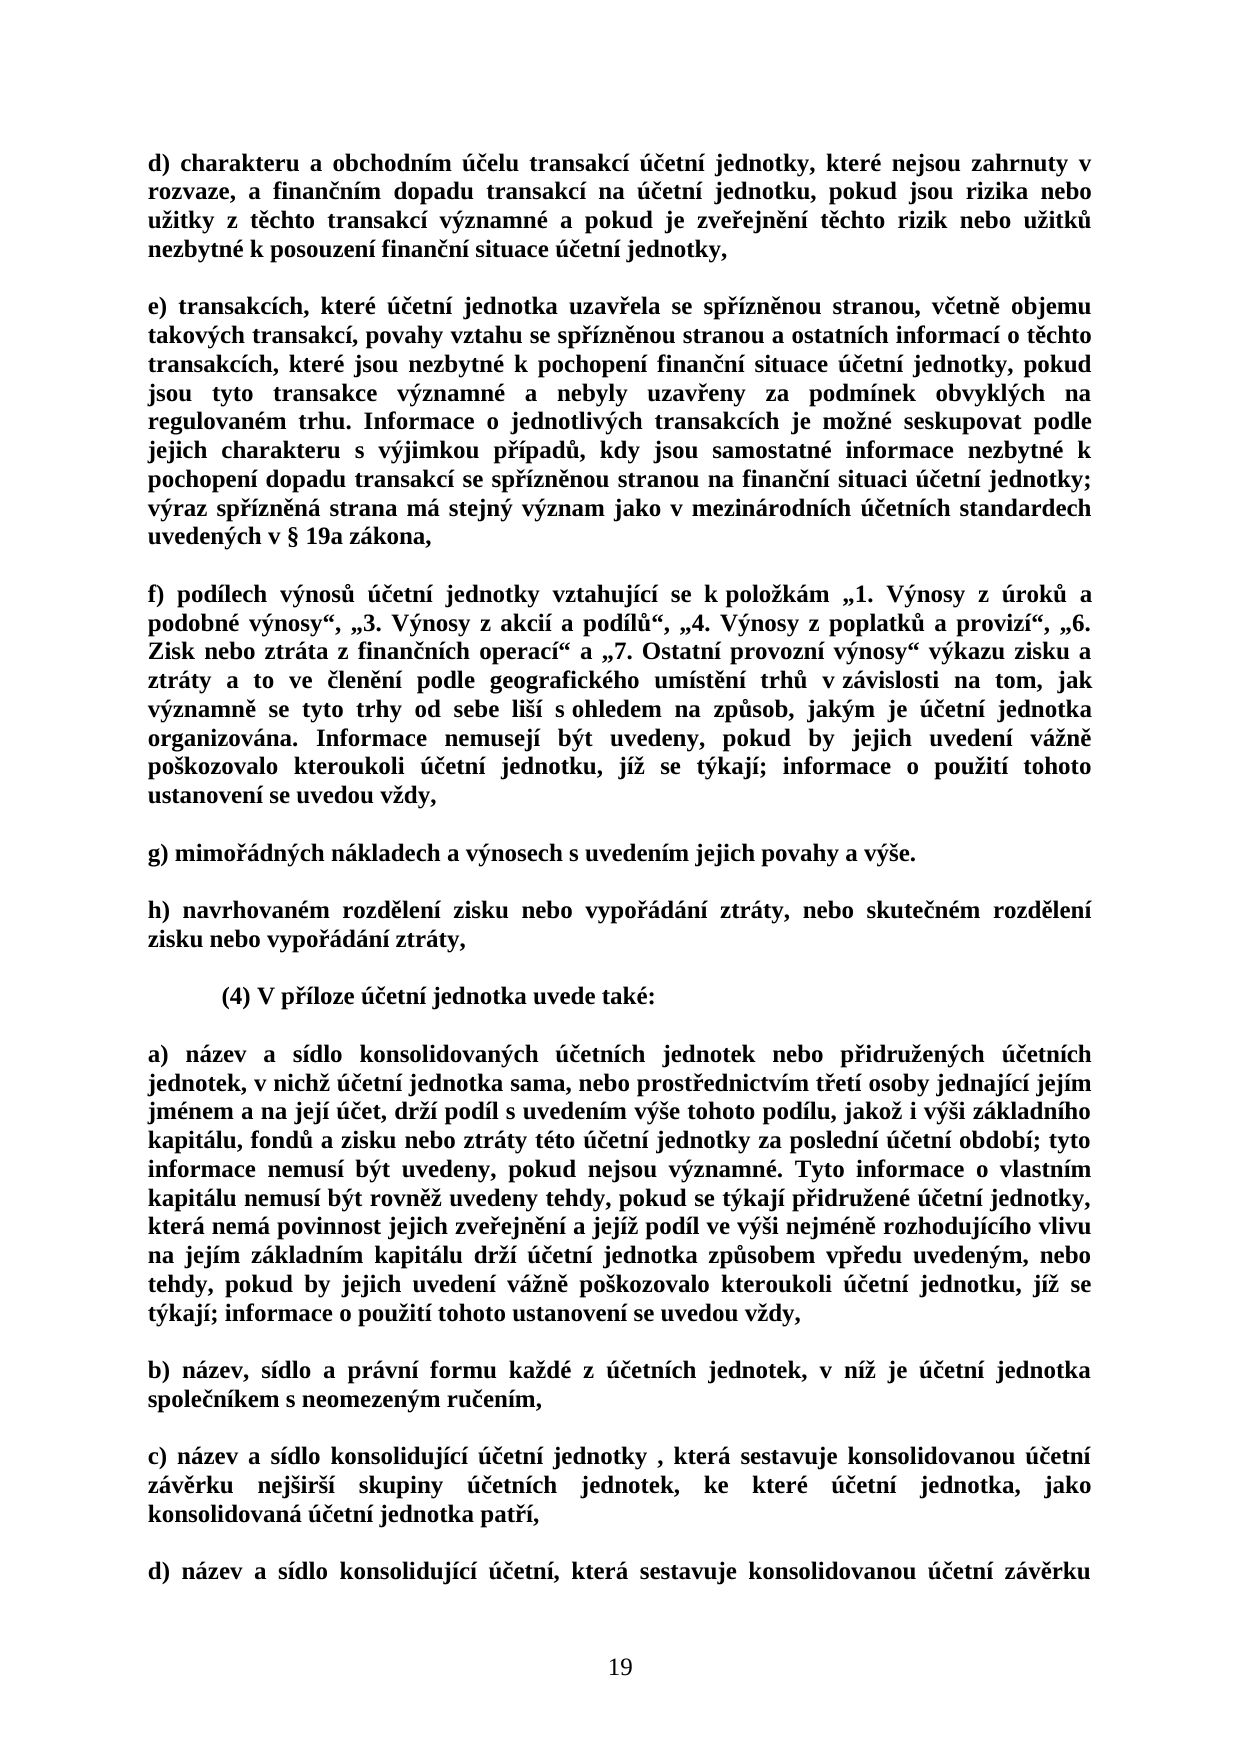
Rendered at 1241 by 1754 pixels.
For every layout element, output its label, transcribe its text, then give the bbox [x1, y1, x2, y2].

text h) navrhovaném rozdělení zisku nebo vypořádání ztráty, nebo skutečném rozdělení zisku nebo vypořádání ztráty, [148, 895, 1093, 953]
text b) název, sídlo a právní formu každé z účetních jednotek, v níž je účetní jednotka společníkem s neomezeným ručením, [148, 1355, 1093, 1413]
text f) podílech výnosů účetní jednotky vztahující se k položkám „1. Výnosy z úroků a podobné výnosy“, „3. Výnosy z akcií a podílů“, „4. Výnosy z poplatků a provizí“, „6. Zisk nebo ztráta z finančních operací“ a „7. Ostatní provozní výnosy“ výkazu zisku a ztráty a to ve členění podle geografického umístění trhů v závislosti na tom, jak významně se tyto trhy od sebe liší s ohledem na způsob, jakým je účetní jednotka organizována. Informace nemusejí být uvedeny, pokud by jejich uvedení vážně poškozovalo kteroukoli účetní jednotku, jíž se týkají; informace o použití tohoto ustanovení se uvedou vždy, [148, 579, 1093, 809]
text c) název a sídlo konsolidující účetní jednotky , která sestavuje konsolidovanou účetní závěrku nejširší skupiny účetních jednotek, ke které účetní jednotka, jako konsolidovaná účetní jednotka patří, [148, 1441, 1093, 1528]
text a) název a sídlo konsolidovaných účetních jednotek nebo přidružených účetních jednotek, v nichž účetní jednotka sama, nebo prostřednictvím třetí osoby jednající jejím jménem a na její účet, drží podíl s uvedením výše tohoto podílu, jakož i výši základního kapitálu, fondů a zisku nebo ztráty této účetní jednotky za poslední účetní období; tyto informace nemusí být uvedeny, pokud nejsou významné. Tyto informace o vlastním kapitálu nemusí být rovněž uvedeny tehdy, pokud se týkají přidružené účetní jednotky, která nemá povinnost jejich zveřejnění a jejíž podíl ve výši nejméně rozhodujícího vlivu na jejím základním kapitálu drží účetní jednotka způsobem vpředu uvedeným, nebo tehdy, pokud by jejich uvedení vážně poškozovalo kteroukoli účetní jednotku, jíž se týkají; informace o použití tohoto ustanovení se uvedou vždy, [148, 1039, 1093, 1326]
text e) transakcích, které účetní jednotka uzavřela se spřízněnou stranou, včetně objemu takových transakcí, povahy vztahu se spřízněnou stranou a ostatních informací o těchto transakcích, které jsou nezbytné k pochopení finanční situace účetní jednotky, pokud jsou tyto transakce významné a nebyly uzavřeny za podmínek obvyklých na regulovaném trhu. Informace o jednotlivých transakcích je možné seskupovat podle jejich charakteru s výjimkou případů, kdy jsou samostatné informace nezbytné k pochopení dopadu transakcí se spřízněnou stranou na finanční situaci účetní jednotky; výraz spřízněná strana má stejný význam jako v mezinárodních účetních standardech uvedených v § 19a zákona, [148, 291, 1093, 550]
text (4) V příloze účetní jednotka uvede také: [148, 981, 1093, 1010]
text g) mimořádných nákladech a výnosech s uvedením jejich povahy a výše. [148, 838, 1093, 866]
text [148, 1556, 1093, 1585]
text d) charakteru a obchodním účelu transakcí účetní jednotky, které nejsou zahrnuty v rozvaze, a finančním dopadu transakcí na účetní jednotku, pokud jsou rizika nebo užitky z těchto transakcí významné a pokud je zveřejnění těchto rizik nebo užitků nezbytné k posouzení finanční situace účetní jednotky, [148, 148, 1093, 263]
